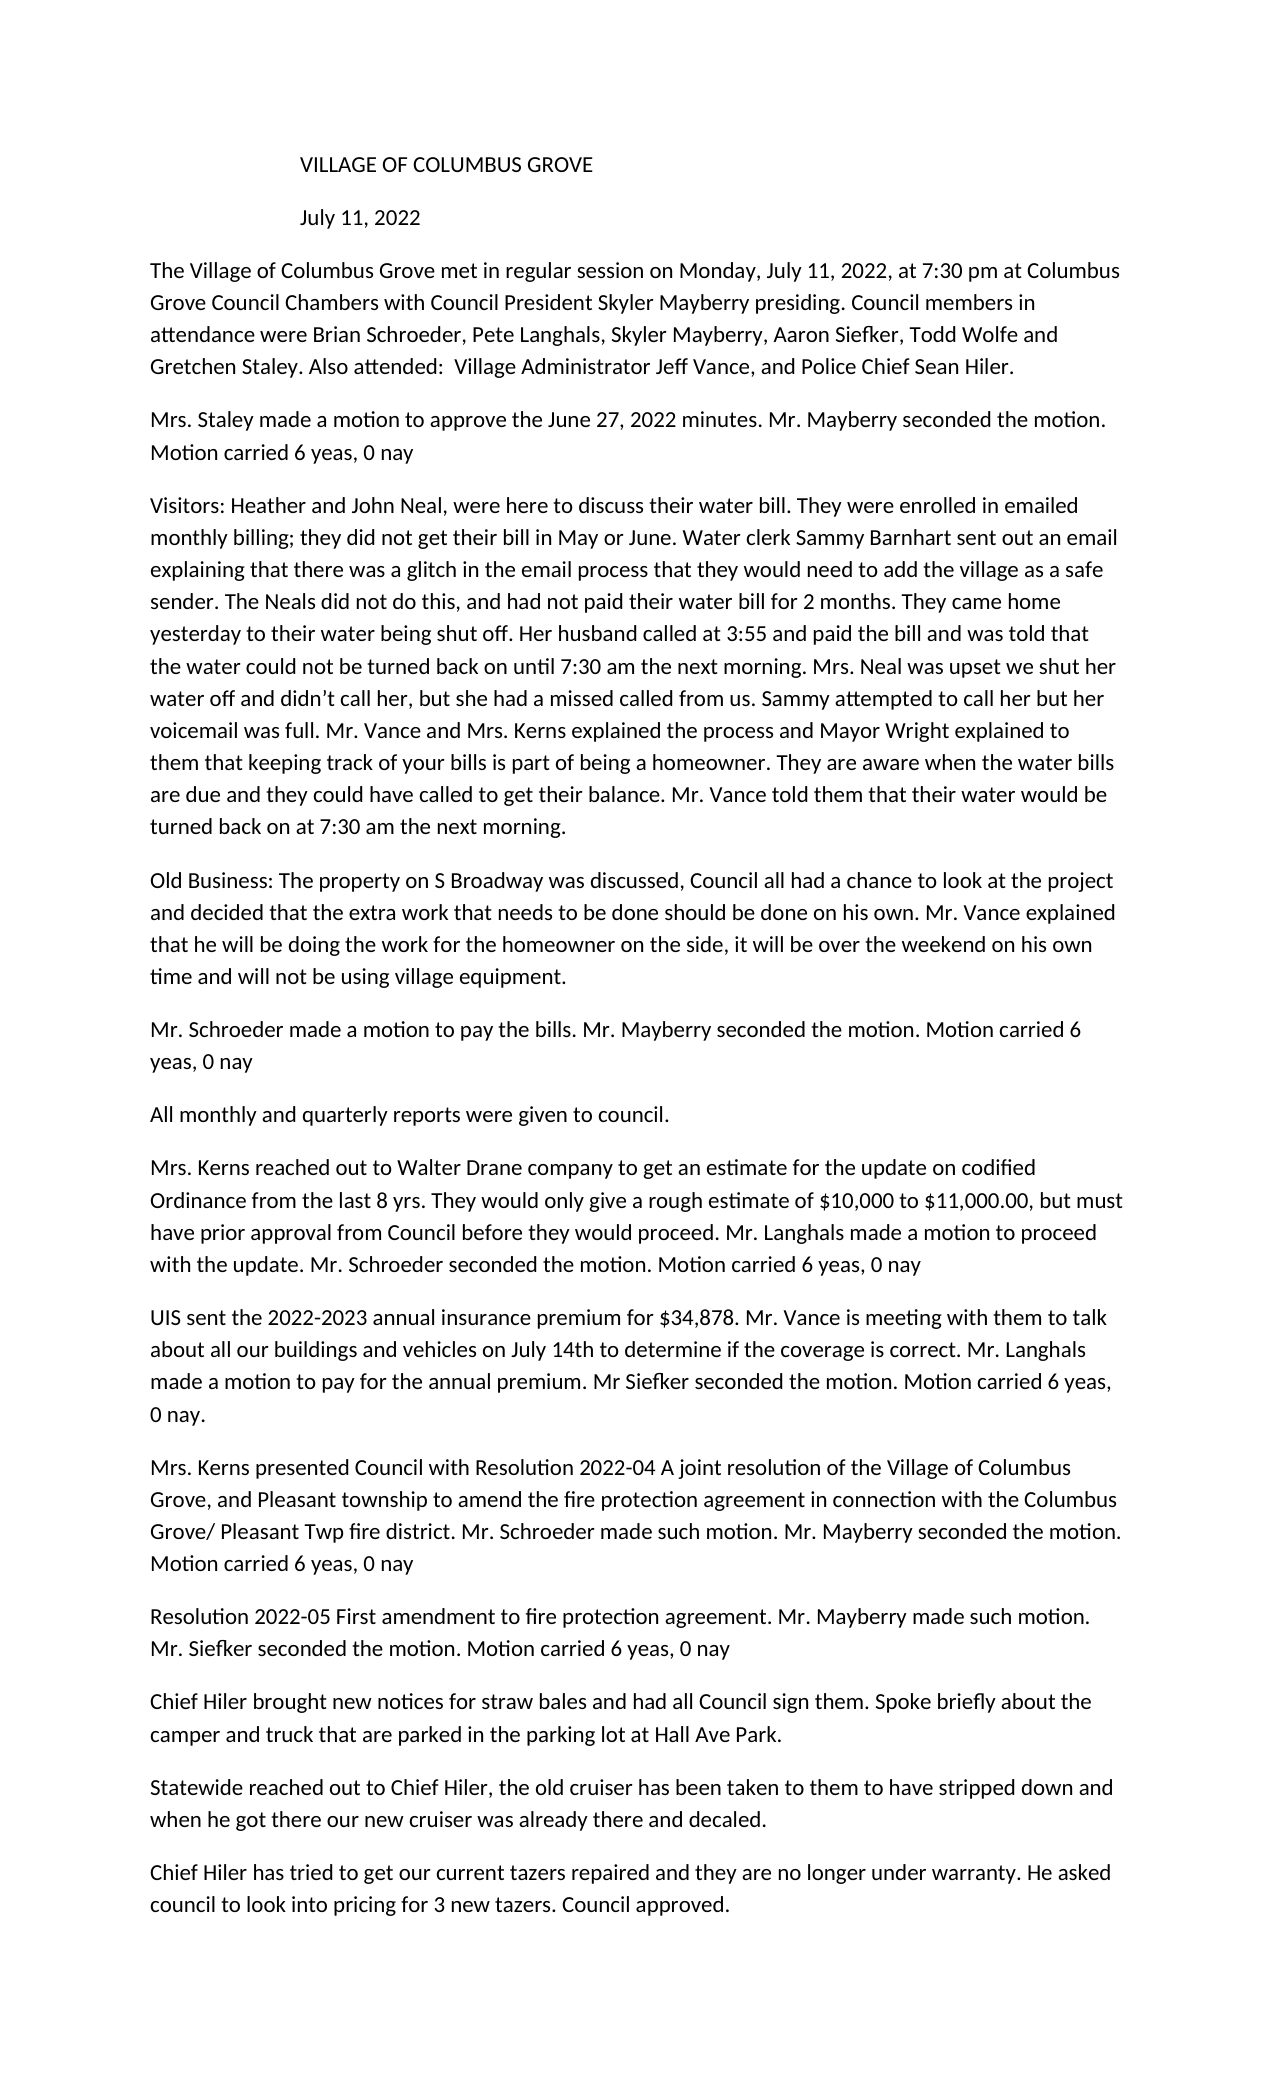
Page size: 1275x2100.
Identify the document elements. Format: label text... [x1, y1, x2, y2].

text UIS sent the 2022-2023 annual insurance premium for $34,878. Mr. Vance is meeting with them to talk about all our buildings and vehicles on July 14th to determine if the coverage is correct. Mr. Langhals made a motion to pay for the annual premium. Mr Siefker seconded the motion. Motion carried 6 yeas, 0 nay. [150, 1303, 1125, 1428]
text Resolution 2022-05 First amendment to fire protection agreement. Mr. Mayberry made such motion. Mr. Siefker seconded the motion. Motion carried 6 yeas, 0 nay [150, 1602, 1125, 1662]
text Chief Hiler has tried to get our current tazers repaired and they are no longer under warranty. He asked council to look into pricing for 3 new tazers. Council approved. [150, 1858, 1125, 1918]
text Mrs. Staley made a motion to approve the June 27, 2022 minutes. Mr. Mayberry seconded the motion. Motion carried 6 yeas, 0 nay [150, 406, 1125, 466]
text All monthly and quarterly reports were given to council. [150, 1101, 1125, 1128]
text Visitors: Heather and John Neal, were here to discuss their water bill. They were enrolled in emailed monthly billing; they did not get their bill in May or June. Water clerk Sammy Barnhart sent out an email explaining that there was a glitch in the email process that they would need to add the village as a safe sender. The Neals did not do this, and had not paid their water bill for 2 months. They came home yesterday to their water being shut off. Her husband called at 3:55 and paid the bill and was told that the water could not be turned back on until 7:30 am the next morning. Mrs. Neal was upset we shut her water off and didn’t call her, but she had a missed called from us. Sammy attempted to call her but her voicemail was full. Mr. Vance and Mrs. Kerns explained the process and Mayor Wright explained to them that keeping track of your bills is part of being a homeowner. They are aware when the water bills are due and they could have called to get their balance. Mr. Vance told them that their water would be turned back on at 7:30 am the next morning. [150, 491, 1125, 841]
text July 11, 2022 [300, 203, 1125, 231]
text Old Business: The property on S Broadway was discussed, Council all had a chance to look at the project and decided that the extra work that needs to be done should be done on his own. Mr. Vance explained that he will be doing the work for the homeowner on the side, it will be over the weekend on his own time and will not be using village equipment. [150, 866, 1125, 990]
text Statewide reached out to Chief Hiler, the old cruiser has been taken to them to have stripped down and when he got there our new cruiser was already there and decaled. [150, 1773, 1125, 1833]
text Chief Hiler brought new notices for straw bales and had all Council sign them. Spoke briefly about the camper and truck that are parked in the parking lot at Hall Ave Park. [150, 1687, 1125, 1748]
text Mrs. Kerns presented Council with Resolution 2022-04 A joint resolution of the Village of Columbus Grove, and Pleasant township to amend the fire protection agreement in connection with the Columbus Grove/ Pleasant Twp fire district. Mr. Schroeder made such motion. Mr. Mayberry seconded the motion. Motion carried 6 yeas, 0 nay [150, 1453, 1125, 1577]
text VILLAGE OF COLUMBUS GROVE [225, 150, 1125, 178]
text Mrs. Kerns reached out to Walter Drane company to get an estimate for the update on codified Ordinance from the last 8 yrs. They would only give a rough estimate of $10,000 to $11,000.00, but must have prior approval from Council before they would proceed. Mr. Langhals made a motion to proceed with the update. Mr. Schroeder seconded the motion. Motion carried 6 yeas, 0 nay [150, 1153, 1125, 1278]
text The Village of Columbus Grove met in regular session on Monday, July 11, 2022, at 7:30 pm at Columbus Grove Council Chambers with Council President Skyler Mayberry presiding. Council members in attendance were Brian Schroeder, Pete Langhals, Skyler Mayberry, Aaron Siefker, Todd Wolfe and Gretchen Staley. Also attended: Village Administrator Jeff Vance, and Police Chief Sean Hiler. [150, 256, 1125, 381]
text Mr. Schroeder made a motion to pay the bills. Mr. Mayberry seconded the motion. Motion carried 6 yeas, 0 nay [150, 1015, 1125, 1076]
